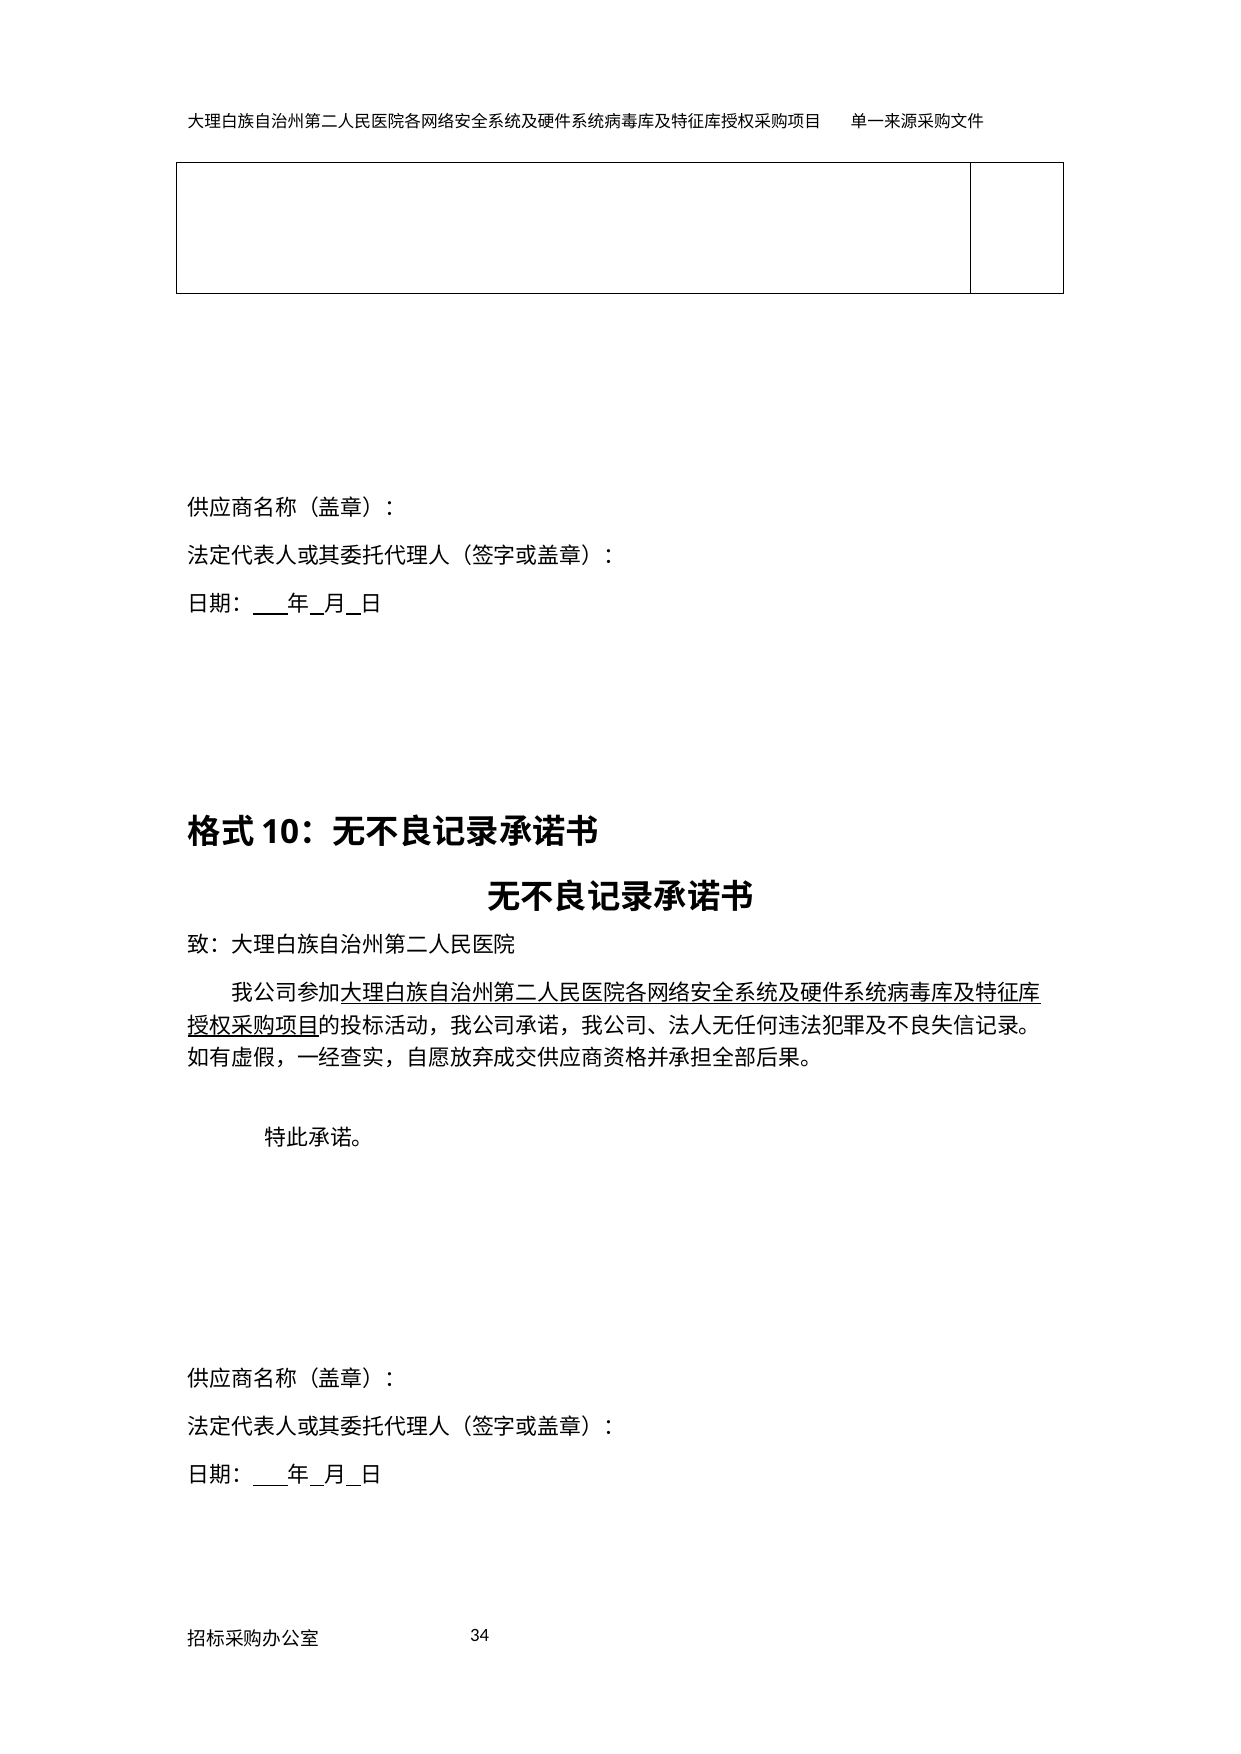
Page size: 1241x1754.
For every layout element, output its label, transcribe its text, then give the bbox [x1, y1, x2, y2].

text 供应商名称（盖章）： [187, 1360, 1053, 1393]
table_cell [177, 163, 970, 293]
text 供应商名称（盖章）： [187, 489, 1053, 522]
text 致：大理白族自治州第二人民医院 [187, 927, 1053, 959]
text 日期： 年 月 日 [187, 586, 1053, 618]
text 我公司参加大理白族自治州第二人民医院各网络安全系统及硬件系统病毒库及特征库授权采购项目的投标活动，我公司承诺，我公司、法人无任何违法犯罪及不良失信记录。如有虚假，一经查实，自愿放弃成交供应商资格并承担全部后果。 [187, 975, 1053, 1072]
text 日期： 年 月 日 [187, 1457, 1053, 1489]
subtitle 格式10：无不良记录承诺书 [187, 797, 1053, 862]
text 法定代表人或其委托代理人（签字或盖章）： [187, 1409, 1053, 1441]
table_cell [971, 163, 1063, 293]
text 特此承诺。 [187, 1120, 1053, 1152]
text 无不良记录承诺书 [187, 862, 1053, 927]
text 法定代表人或其委托代理人（签字或盖章）： [187, 537, 1053, 570]
